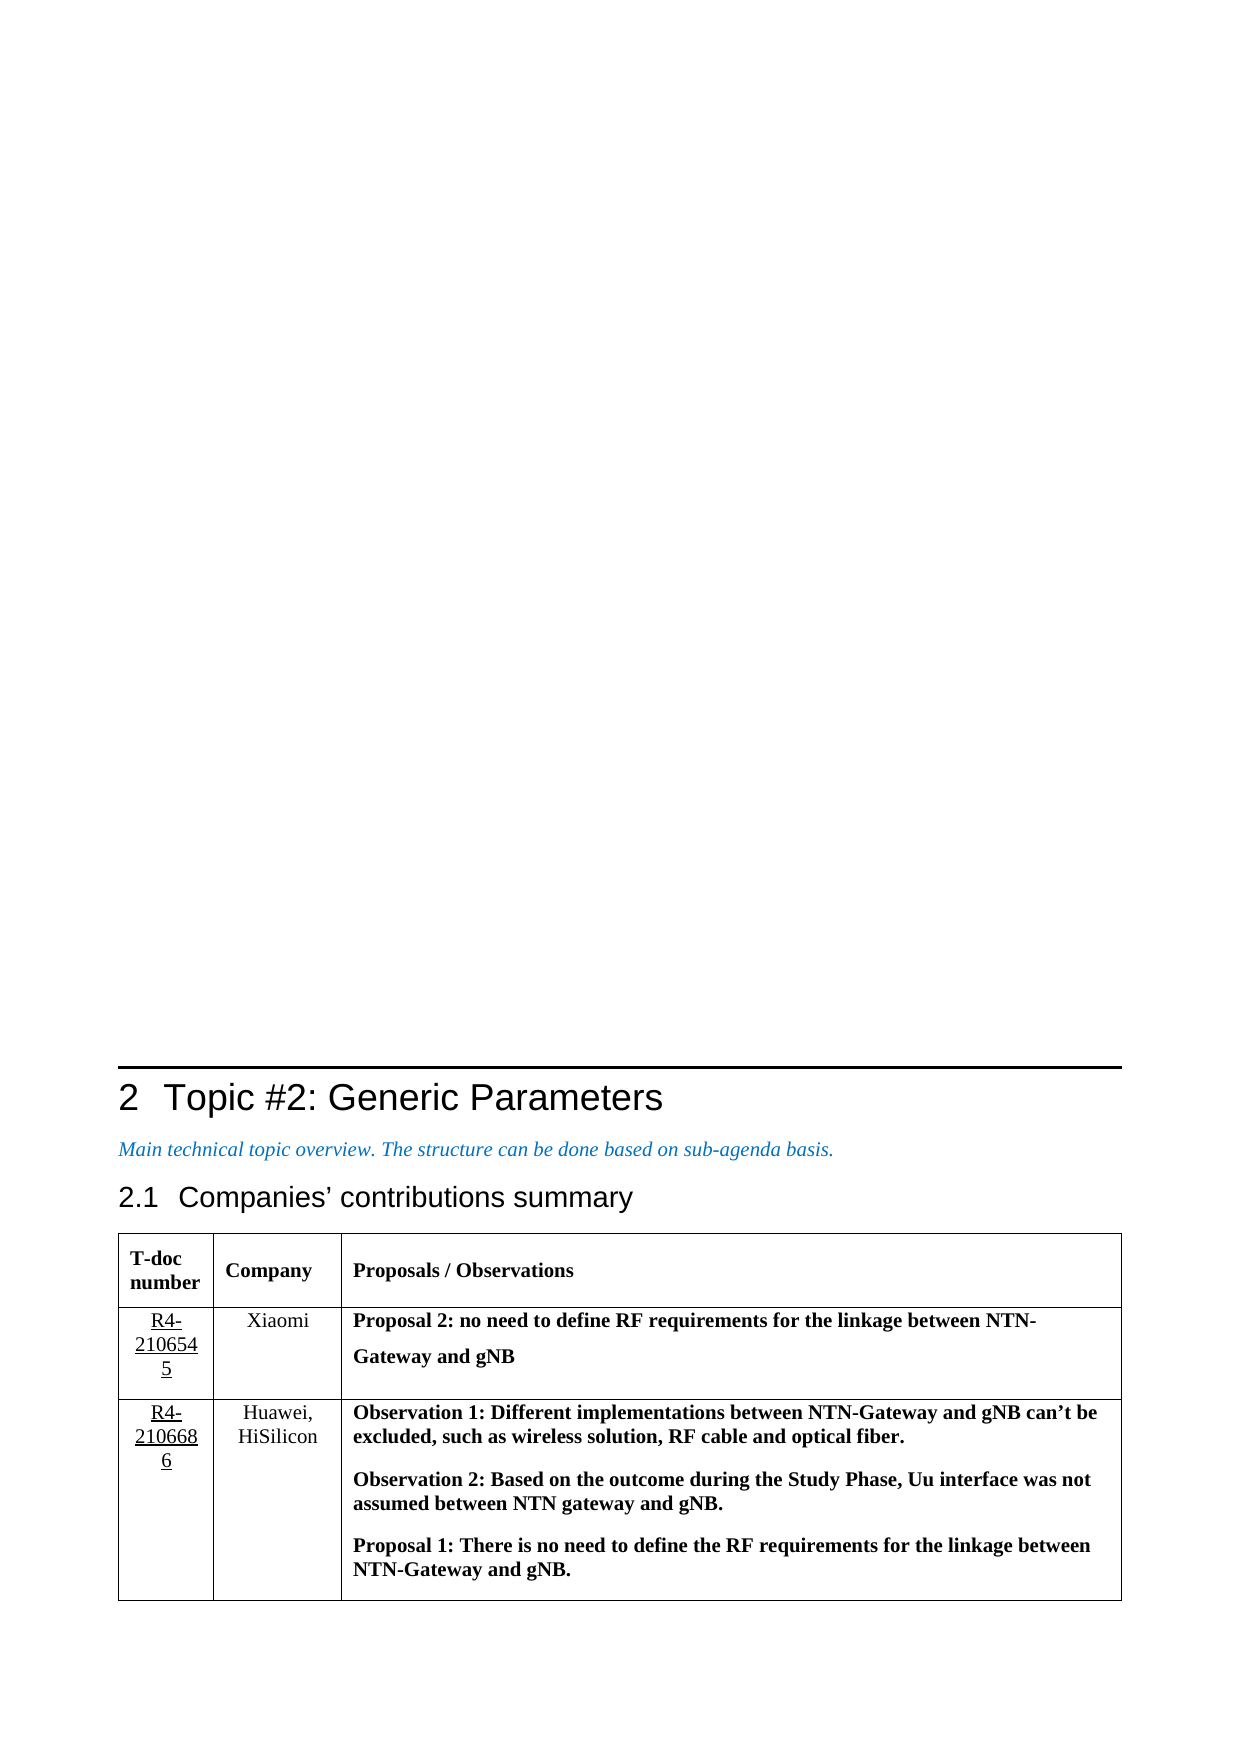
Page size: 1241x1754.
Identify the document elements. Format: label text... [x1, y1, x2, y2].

table_cell R4-2106686 [119, 1400, 213, 1600]
table_cell R4-2106545 [119, 1308, 213, 1398]
text Main technical topic overview. The structure can be done based on sub-agenda basis. [118, 1137, 1122, 1161]
table_header T-doc number [119, 1234, 213, 1307]
table_cell Huawei, HiSilicon [214, 1400, 341, 1600]
subtitle Topic #2: Generic Parameters [118, 1069, 1122, 1119]
table_header Company [214, 1234, 341, 1307]
table_cell Proposal 2: no need to define RF requirements for the linkage between NTN-Gateway and gNB [342, 1308, 1121, 1398]
subtitle Companies’ contributions summary [118, 1180, 1122, 1214]
table_header Proposals / Observations [342, 1234, 1121, 1307]
table_cell Xiaomi [214, 1308, 341, 1398]
table_cell Observation 1: Different implementations between NTN-Gateway and gNB can’t be excluded, such as wireless solution, RF cable and optical fiber. Observation 2: Based on the outcome during the Study Phase, Uu interface was not assumed between NTN gateway and gNB. Proposal 1: There is no need to define the RF requirements for the linkage between NTN-Gateway and gNB. [342, 1400, 1121, 1600]
